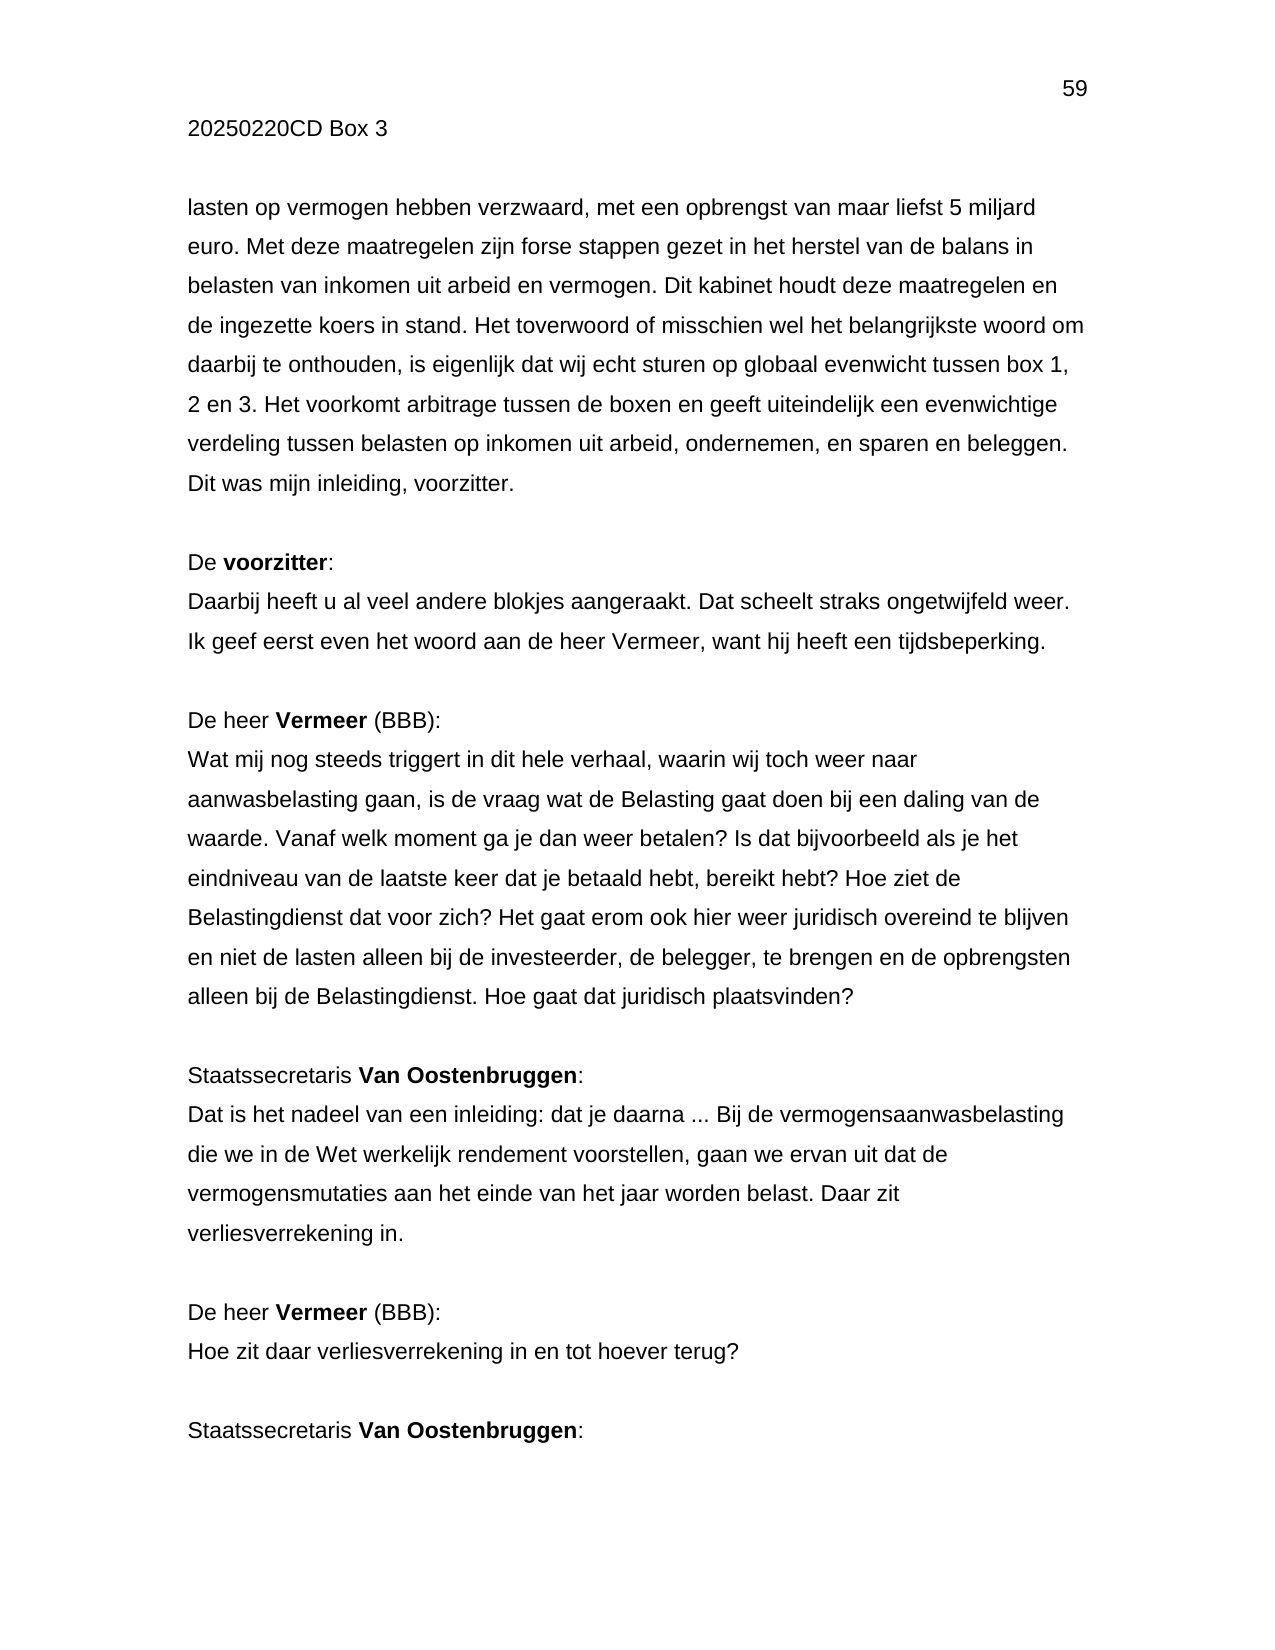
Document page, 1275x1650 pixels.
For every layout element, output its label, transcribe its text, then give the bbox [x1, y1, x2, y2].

text De heer Vermeer (BBB): [187, 707, 1087, 733]
text Hoe zit daar verliesverrekening in en tot hoever terug? [187, 1338, 1087, 1365]
text De voorzitter: [187, 549, 1087, 575]
text Daarbij heeft u al veel andere blokjes aangeraakt. Dat scheelt straks ongetwijfeld weer. Ik geef eerst even het woord aan de heer Vermeer, want hij heeft een tijdsbeperking. [187, 588, 1087, 654]
text Dat is het nadeel van een inleiding: dat je daarna ... Bij de vermogensaanwasbelasting die we in de Wet werkelijk rendement voorstellen, gaan we ervan uit dat de vermogensmutaties aan het einde van het jaar worden belast. Daar zit verliesverrekening in. [187, 1101, 1087, 1246]
text Staatssecretaris Van Oostenbruggen: [187, 1417, 1087, 1444]
text De heer Vermeer (BBB): [187, 1299, 1087, 1325]
text Wat mij nog steeds triggert in dit hele verhaal, waarin wij toch weer naar aanwasbelasting gaan, is de vraag wat de Belasting gaat doen bij een daling van de waarde. Vanaf welk moment ga je dan weer betalen? Is dat bijvoorbeeld als je het eindniveau van de laatste keer dat je betaald hebt, bereikt hebt? Hoe ziet de Belastingdienst dat voor zich? Het gaat erom ook hier weer juridisch overeind te blijven en niet de lasten alleen bij de investeerder, de belegger, te brengen en de opbrengsten alleen bij de Belastingdienst. Hoe gaat dat juridisch plaatsvinden? [187, 746, 1087, 1009]
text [187, 193, 1087, 457]
text Staatssecretaris Van Oostenbruggen: [187, 1062, 1087, 1088]
text Dit was mijn inleiding, voorzitter. [187, 470, 1087, 496]
